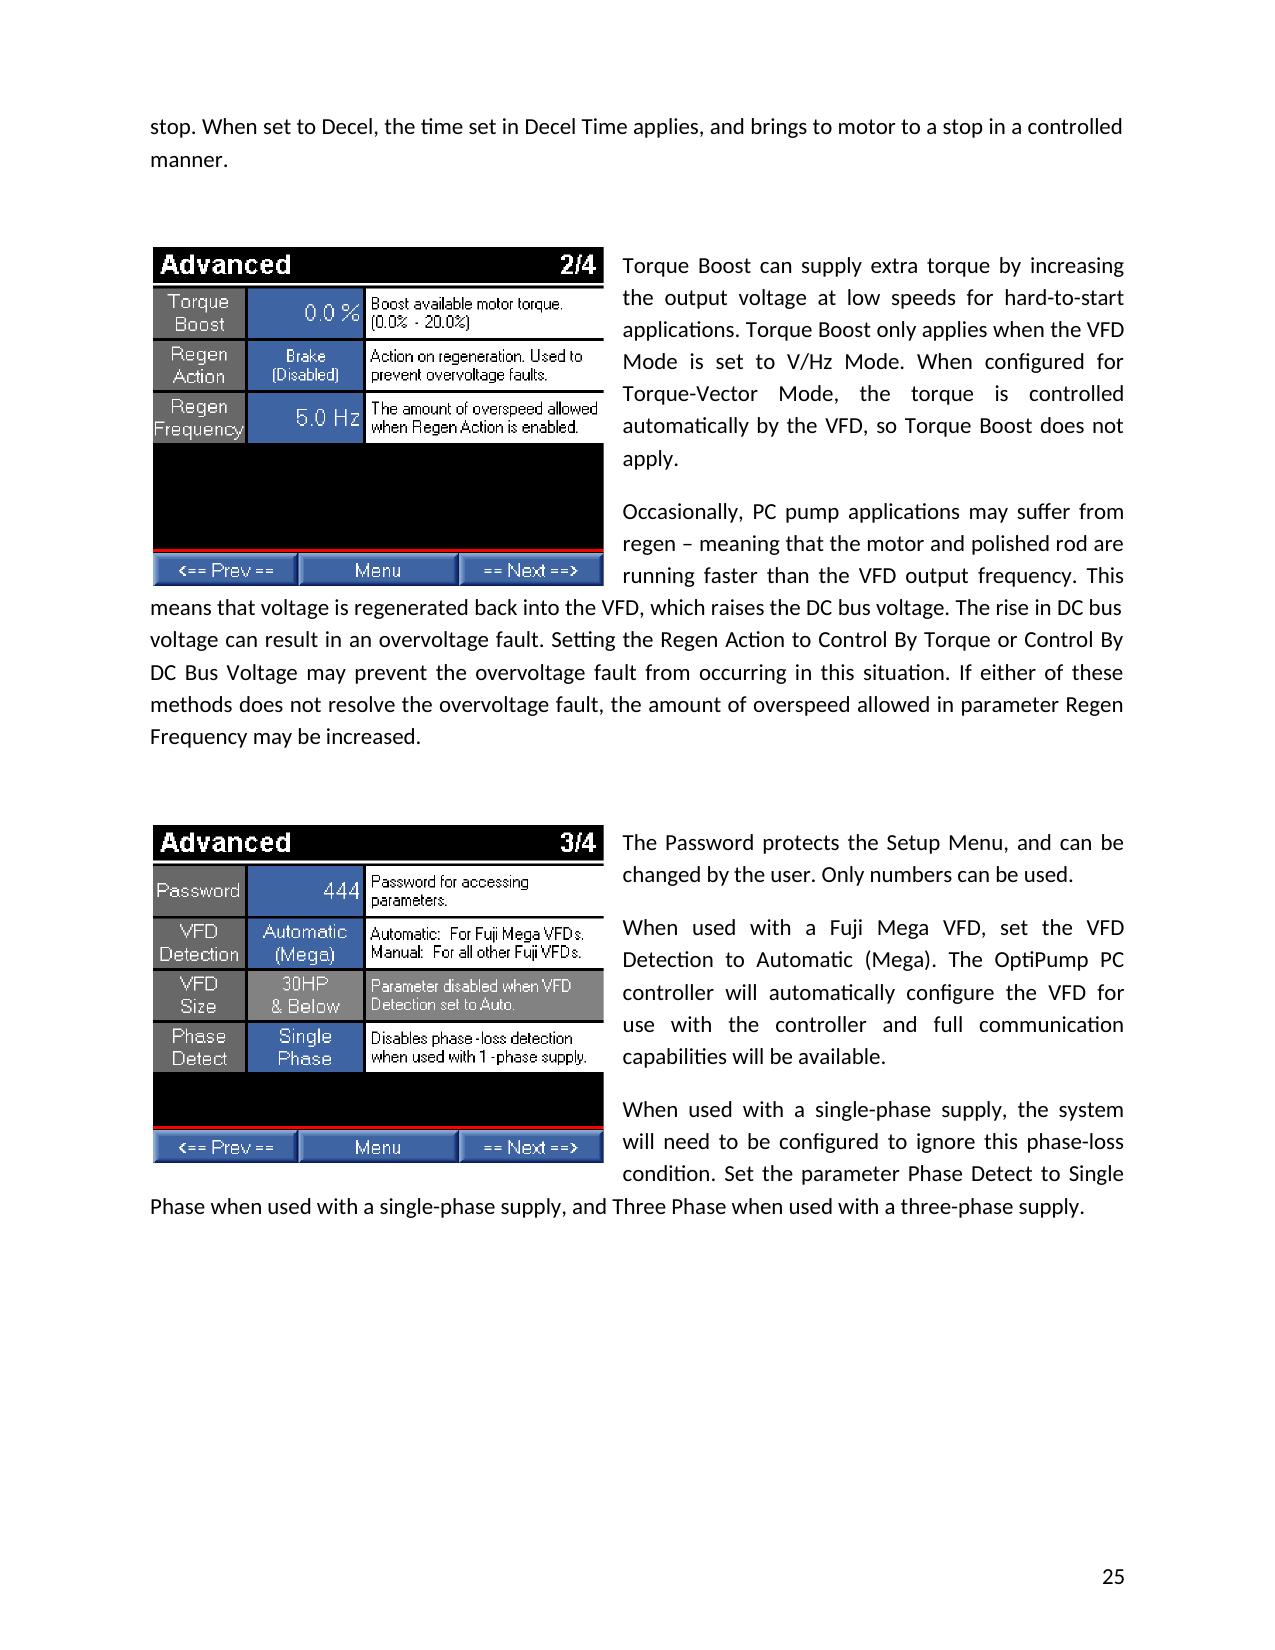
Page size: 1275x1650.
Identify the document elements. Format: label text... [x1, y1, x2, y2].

text Occasionally, PC pump applications may suffer from regen – meaning that the motor and polished rod are running faster than the VFD output frequency. This means that voltage is regenerated back into the VFD, which raises the DC bus voltage. The rise in DC bus voltage can result in an overvoltage fault. Setting the Regen Action to Control By Torque or Control By DC Bus Voltage may prevent the overvoltage fault from occurring in this situation. If either of these methods does not resolve the overvoltage fault, the amount of overspeed allowed in parameter Regen Frequency may be increased. [150, 497, 1125, 750]
text When used with a single-phase supply, the system will need to be configured to ignore this phase-loss condition. Set the parameter Phase Detect to Single Phase when used with a single-phase supply, and Three Phase when used with a three-phase supply. [150, 1095, 1125, 1220]
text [150, 112, 1125, 173]
text The Password protects the Setup Menu, and can be changed by the user. Only numbers can be used. [604, 828, 1125, 888]
picture [153, 247, 604, 586]
text When used with a Fuji Mega VFD, set the VFD Detection to Automatic (Mega). The OptiPump PC controller will automatically configure the VFD for use with the controller and full communication capabilities will be available. [604, 913, 1125, 1070]
text Torque Boost can supply extra torque by increasing the output voltage at low speeds for hard-to-start applications. Torque Boost only applies when the VFD Mode is set to V/Hz Mode. When configured for Torque-Vector Mode, the torque is controlled automatically by the VFD, so Torque Boost does not apply. [604, 251, 1125, 472]
picture [153, 825, 604, 1163]
